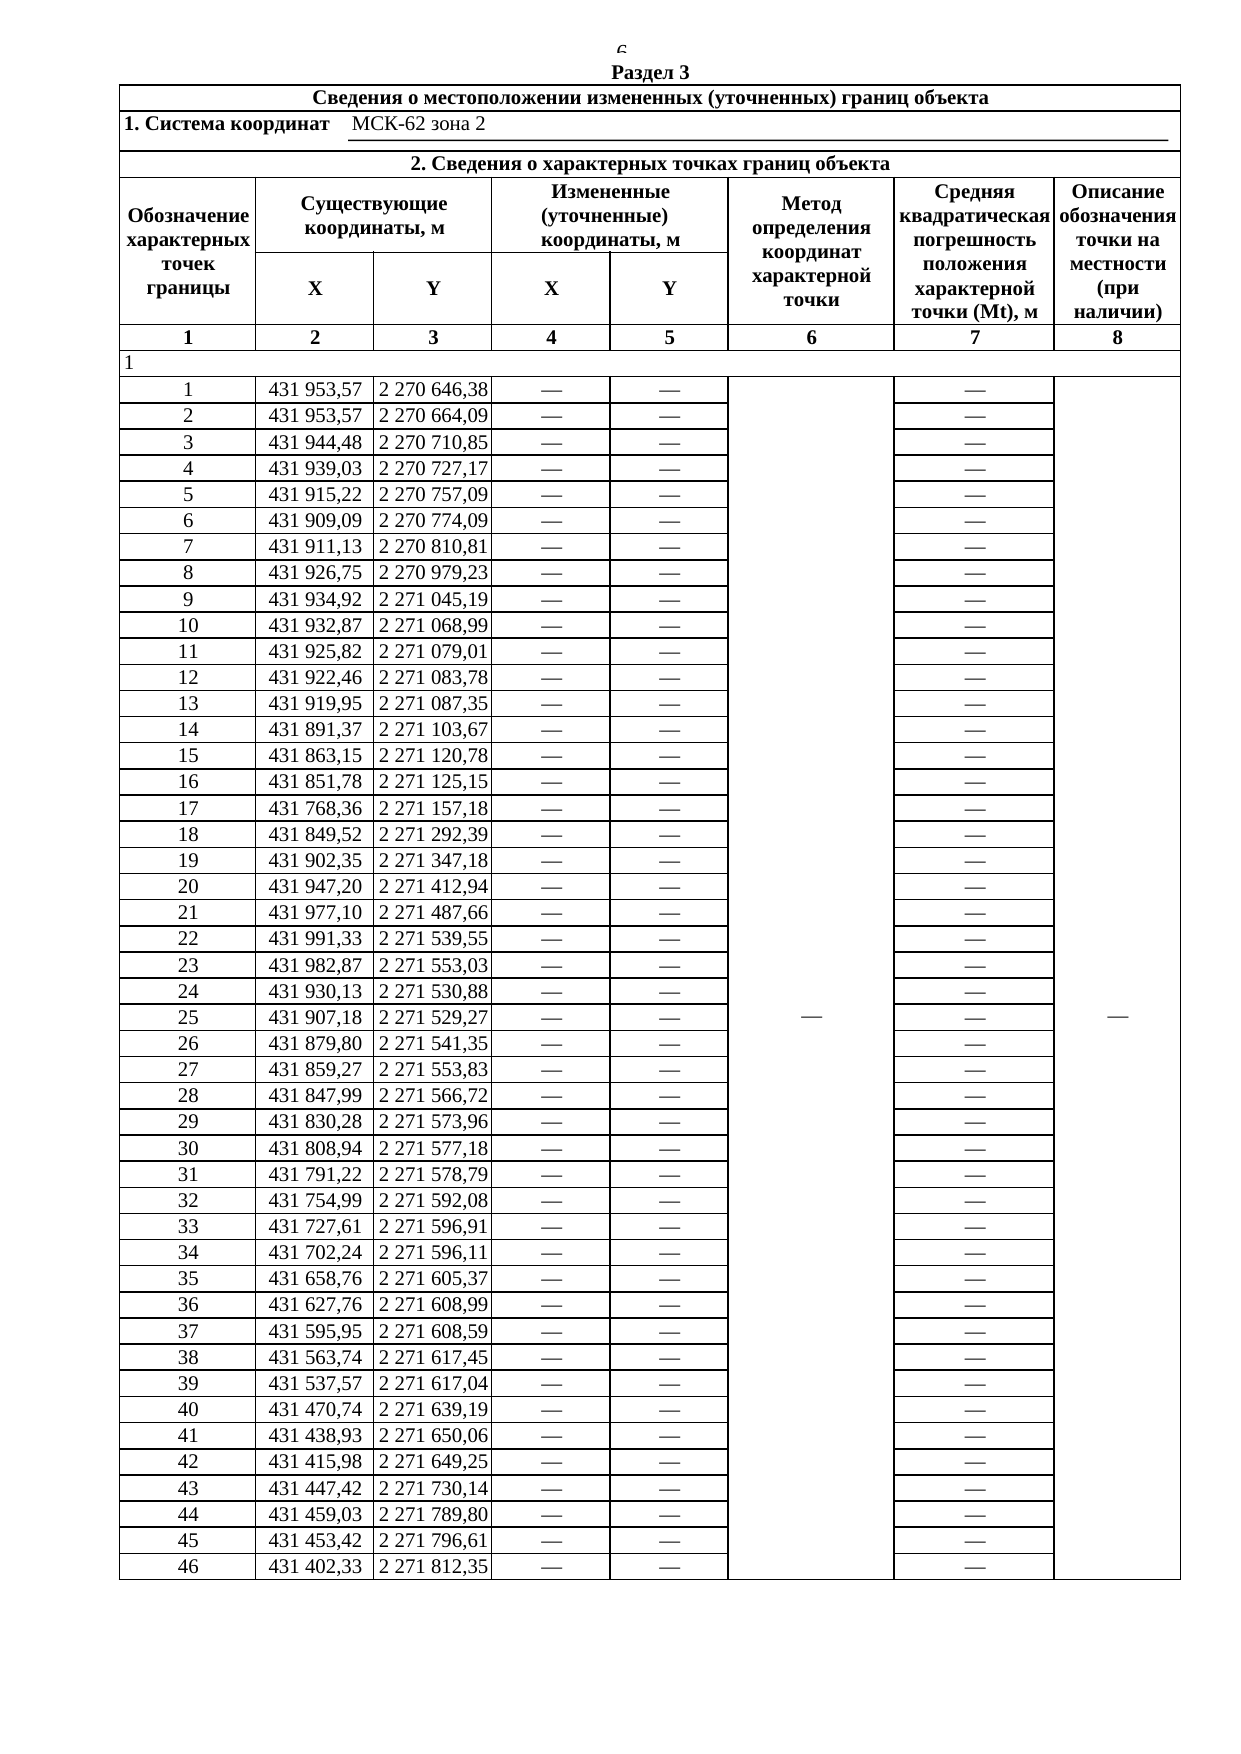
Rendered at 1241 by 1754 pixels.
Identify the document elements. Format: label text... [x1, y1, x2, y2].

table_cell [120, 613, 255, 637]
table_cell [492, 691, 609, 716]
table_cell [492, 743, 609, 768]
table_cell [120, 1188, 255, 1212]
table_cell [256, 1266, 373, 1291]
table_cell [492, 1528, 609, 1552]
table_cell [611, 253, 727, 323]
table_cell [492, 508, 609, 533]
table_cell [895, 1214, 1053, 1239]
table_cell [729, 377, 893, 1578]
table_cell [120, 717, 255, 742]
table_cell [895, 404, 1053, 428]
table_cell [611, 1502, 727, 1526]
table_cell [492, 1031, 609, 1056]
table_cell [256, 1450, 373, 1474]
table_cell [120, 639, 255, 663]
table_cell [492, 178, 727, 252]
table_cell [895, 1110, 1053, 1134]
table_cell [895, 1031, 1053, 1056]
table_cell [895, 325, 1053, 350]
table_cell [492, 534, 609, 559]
text Раздел 3 [314, 60, 987, 84]
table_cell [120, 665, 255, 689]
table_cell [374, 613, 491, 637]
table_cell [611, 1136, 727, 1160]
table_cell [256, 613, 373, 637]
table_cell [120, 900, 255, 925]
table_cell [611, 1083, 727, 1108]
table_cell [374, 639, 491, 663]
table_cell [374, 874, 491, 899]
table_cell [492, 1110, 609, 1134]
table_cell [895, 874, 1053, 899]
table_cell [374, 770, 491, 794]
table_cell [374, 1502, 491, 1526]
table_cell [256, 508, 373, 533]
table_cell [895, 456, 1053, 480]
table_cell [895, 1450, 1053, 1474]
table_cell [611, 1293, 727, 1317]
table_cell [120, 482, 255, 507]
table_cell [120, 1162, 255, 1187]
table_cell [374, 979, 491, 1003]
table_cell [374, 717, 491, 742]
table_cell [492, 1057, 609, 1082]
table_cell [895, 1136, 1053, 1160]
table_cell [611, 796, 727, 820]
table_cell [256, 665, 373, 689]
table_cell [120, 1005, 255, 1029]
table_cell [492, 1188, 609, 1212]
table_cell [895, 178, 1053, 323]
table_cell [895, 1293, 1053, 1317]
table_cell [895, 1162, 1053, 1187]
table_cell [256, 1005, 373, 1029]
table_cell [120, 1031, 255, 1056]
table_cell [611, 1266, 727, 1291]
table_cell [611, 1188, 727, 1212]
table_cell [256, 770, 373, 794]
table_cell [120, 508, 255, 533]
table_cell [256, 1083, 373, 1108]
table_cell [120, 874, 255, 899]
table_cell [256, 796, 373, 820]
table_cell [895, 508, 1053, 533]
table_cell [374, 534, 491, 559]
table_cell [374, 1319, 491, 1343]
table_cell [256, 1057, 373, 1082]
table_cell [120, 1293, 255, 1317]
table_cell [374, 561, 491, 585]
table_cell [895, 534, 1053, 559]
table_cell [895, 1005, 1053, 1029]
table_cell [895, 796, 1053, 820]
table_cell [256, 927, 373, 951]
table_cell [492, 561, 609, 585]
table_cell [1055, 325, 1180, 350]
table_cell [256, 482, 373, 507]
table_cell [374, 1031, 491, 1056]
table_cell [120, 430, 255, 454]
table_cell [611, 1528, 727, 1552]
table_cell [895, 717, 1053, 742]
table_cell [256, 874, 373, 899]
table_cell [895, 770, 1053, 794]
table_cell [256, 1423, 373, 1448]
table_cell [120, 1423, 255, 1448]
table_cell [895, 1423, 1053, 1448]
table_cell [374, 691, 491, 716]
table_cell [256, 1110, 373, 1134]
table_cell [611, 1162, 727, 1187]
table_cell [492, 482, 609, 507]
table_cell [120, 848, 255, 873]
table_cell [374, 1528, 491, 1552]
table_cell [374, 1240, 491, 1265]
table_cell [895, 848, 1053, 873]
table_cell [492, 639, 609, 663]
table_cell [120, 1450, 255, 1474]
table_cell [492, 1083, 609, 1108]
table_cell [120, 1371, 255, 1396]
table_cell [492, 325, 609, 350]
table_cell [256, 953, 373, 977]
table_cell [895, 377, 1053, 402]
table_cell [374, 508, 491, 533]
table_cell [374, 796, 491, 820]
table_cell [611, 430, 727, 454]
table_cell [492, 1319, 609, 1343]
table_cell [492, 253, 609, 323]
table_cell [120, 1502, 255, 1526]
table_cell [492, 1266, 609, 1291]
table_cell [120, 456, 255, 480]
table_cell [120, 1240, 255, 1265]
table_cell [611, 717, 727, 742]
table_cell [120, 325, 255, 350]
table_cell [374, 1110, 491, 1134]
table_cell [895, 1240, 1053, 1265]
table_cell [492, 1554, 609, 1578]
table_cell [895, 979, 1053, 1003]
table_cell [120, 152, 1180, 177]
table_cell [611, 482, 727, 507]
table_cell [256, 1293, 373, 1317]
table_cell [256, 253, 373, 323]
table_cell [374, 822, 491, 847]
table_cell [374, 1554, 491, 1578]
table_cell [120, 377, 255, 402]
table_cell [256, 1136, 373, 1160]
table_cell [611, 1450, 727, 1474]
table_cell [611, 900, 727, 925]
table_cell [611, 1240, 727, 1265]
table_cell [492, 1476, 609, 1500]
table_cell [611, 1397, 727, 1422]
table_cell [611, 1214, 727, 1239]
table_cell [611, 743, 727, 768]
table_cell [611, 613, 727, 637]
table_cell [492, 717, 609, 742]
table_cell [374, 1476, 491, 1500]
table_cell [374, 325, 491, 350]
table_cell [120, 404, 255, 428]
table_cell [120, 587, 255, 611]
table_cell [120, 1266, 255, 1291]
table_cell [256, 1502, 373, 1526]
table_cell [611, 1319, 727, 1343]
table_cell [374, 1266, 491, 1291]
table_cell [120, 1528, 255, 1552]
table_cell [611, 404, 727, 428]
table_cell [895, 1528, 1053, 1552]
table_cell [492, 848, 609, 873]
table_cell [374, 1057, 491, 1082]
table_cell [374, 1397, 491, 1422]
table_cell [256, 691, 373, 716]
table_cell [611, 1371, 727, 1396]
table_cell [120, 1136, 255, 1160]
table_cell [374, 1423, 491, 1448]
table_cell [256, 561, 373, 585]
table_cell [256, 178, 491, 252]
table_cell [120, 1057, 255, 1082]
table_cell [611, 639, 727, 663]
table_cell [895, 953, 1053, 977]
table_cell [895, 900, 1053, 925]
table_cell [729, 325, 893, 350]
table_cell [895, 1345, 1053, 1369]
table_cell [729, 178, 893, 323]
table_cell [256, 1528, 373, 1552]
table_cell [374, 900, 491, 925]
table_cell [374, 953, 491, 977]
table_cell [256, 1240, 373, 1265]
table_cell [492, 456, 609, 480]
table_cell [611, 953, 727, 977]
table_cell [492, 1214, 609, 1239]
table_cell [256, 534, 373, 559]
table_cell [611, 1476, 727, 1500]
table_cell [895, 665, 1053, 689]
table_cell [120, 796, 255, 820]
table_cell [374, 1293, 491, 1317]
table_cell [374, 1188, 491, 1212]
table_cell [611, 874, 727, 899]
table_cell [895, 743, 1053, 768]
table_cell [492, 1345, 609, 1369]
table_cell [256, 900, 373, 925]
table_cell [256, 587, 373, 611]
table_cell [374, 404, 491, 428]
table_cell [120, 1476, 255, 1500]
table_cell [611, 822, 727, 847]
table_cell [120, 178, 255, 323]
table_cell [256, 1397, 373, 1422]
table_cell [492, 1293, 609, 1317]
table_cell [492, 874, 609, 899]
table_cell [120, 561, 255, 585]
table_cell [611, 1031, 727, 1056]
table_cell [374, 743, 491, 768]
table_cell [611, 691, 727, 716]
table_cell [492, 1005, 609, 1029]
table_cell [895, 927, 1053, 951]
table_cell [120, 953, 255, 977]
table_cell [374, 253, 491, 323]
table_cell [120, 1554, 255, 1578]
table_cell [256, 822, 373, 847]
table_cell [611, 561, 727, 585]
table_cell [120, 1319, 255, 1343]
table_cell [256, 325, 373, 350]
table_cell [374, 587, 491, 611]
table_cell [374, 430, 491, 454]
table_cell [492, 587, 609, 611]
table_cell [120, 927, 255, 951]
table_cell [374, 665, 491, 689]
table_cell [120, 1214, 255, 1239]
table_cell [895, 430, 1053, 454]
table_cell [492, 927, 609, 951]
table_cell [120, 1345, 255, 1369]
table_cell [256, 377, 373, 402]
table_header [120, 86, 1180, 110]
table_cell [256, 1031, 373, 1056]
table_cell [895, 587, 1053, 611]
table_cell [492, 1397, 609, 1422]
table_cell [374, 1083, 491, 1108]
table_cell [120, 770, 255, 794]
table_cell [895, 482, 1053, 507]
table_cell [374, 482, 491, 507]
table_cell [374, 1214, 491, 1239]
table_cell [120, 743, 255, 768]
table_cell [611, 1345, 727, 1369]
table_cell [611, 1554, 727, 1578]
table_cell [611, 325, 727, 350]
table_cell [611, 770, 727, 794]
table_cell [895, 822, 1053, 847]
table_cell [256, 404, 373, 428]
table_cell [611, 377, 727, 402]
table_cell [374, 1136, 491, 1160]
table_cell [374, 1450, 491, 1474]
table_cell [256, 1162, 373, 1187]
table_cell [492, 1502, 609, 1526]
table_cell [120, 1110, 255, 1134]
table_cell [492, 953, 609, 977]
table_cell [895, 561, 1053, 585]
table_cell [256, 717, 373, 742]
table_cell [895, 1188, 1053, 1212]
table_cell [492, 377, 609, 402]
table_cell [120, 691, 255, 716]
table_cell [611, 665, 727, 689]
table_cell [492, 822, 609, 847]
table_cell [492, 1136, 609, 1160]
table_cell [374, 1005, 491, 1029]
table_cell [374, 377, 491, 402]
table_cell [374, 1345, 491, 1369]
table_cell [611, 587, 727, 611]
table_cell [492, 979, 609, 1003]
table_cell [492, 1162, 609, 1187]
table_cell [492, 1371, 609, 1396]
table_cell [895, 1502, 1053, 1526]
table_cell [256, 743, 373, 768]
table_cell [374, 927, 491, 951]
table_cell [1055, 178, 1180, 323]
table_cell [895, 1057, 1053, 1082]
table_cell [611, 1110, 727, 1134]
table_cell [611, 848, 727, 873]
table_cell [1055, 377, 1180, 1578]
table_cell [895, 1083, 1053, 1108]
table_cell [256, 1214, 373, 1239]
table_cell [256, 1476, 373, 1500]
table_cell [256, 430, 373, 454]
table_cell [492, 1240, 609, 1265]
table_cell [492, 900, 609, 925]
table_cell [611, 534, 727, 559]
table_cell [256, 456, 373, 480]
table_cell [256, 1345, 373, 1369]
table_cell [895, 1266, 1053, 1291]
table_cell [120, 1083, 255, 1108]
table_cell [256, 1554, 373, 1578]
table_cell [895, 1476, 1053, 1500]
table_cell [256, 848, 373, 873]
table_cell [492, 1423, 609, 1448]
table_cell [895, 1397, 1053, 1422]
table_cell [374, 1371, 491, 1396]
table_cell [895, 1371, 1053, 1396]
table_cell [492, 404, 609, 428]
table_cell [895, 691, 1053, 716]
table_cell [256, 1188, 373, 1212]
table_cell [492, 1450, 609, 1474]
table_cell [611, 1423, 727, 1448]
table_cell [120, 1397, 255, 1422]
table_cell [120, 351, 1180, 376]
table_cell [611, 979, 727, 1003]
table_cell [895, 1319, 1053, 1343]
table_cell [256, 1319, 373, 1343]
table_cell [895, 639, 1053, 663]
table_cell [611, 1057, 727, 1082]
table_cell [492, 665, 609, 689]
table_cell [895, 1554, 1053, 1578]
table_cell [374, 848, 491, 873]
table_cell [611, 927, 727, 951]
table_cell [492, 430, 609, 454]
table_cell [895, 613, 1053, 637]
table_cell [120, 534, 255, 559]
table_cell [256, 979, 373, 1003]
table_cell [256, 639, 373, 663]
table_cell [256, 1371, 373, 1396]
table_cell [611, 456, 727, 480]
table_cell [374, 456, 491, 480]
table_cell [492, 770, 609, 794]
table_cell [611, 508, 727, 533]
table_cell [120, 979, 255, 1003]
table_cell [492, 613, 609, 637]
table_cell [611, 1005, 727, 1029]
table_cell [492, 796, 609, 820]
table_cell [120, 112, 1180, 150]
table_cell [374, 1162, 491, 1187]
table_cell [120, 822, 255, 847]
